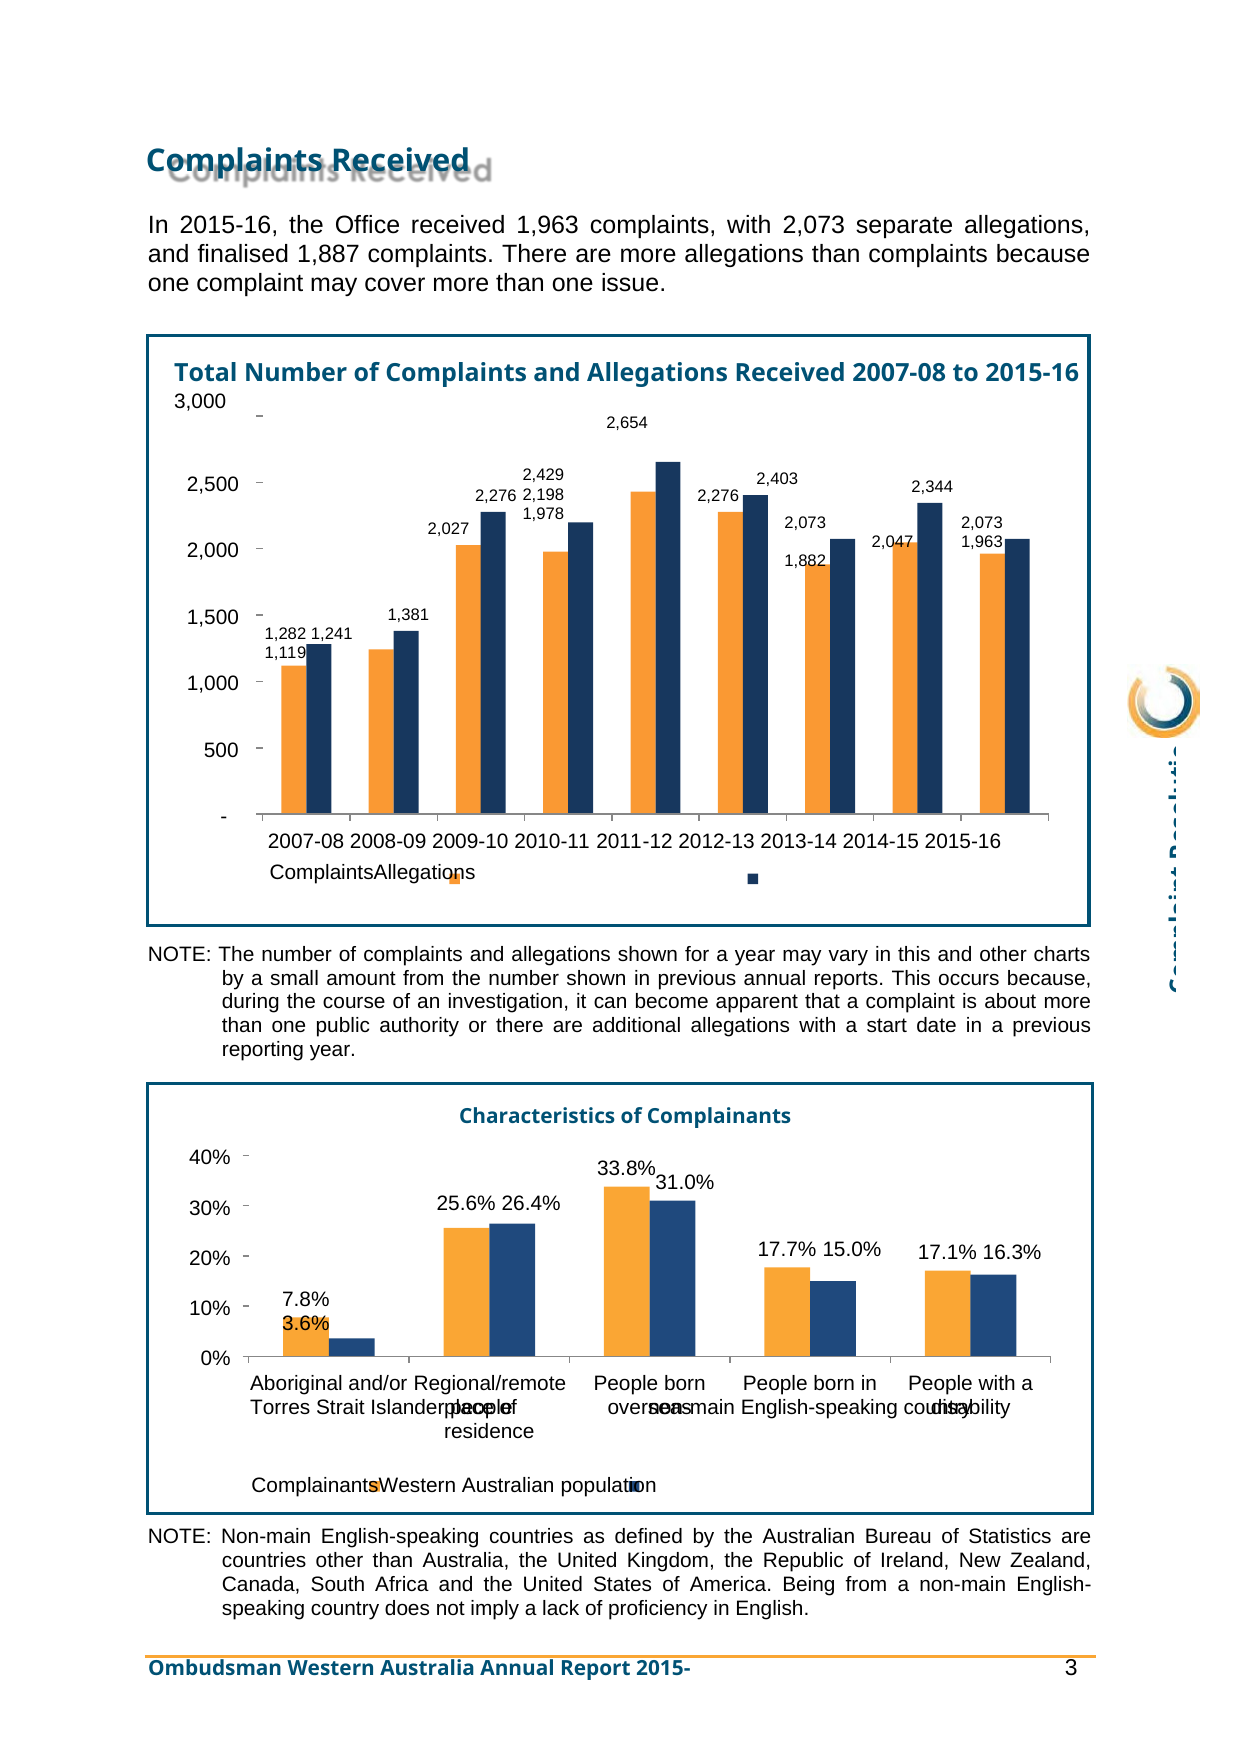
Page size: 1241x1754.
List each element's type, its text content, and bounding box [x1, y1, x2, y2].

picture [145, 137, 534, 210]
picture [1127, 664, 1200, 1019]
text NOTE: Non-main English-speaking countries as defined by the Australian Bureau of Statistics are countries other than Australia, the United Kingdom, the Republic of Ireland, New Zealand, Canada, South Africa and the United States of America. Being from a non-main English-speaking country does not imply a lack of proficiency in English. [148, 1084, 1093, 1620]
text In 2015-16, the Office received 1,963 complaints, with 2,073 separate allegations, and finalised 1,887 complaints. There are more allegations than complaints because one complaint may cover more than one issue. [148, 210, 1093, 296]
text NOTE: The number of complaints and allegations shown for a year may vary in this and other charts by a small amount from the number shown in previous annual reports. This occurs because, during the course of an investigation, it can become apparent that a complaint is about more than one public authority or there are additional allegations with a start date in a previous reporting year. [148, 341, 1093, 1061]
